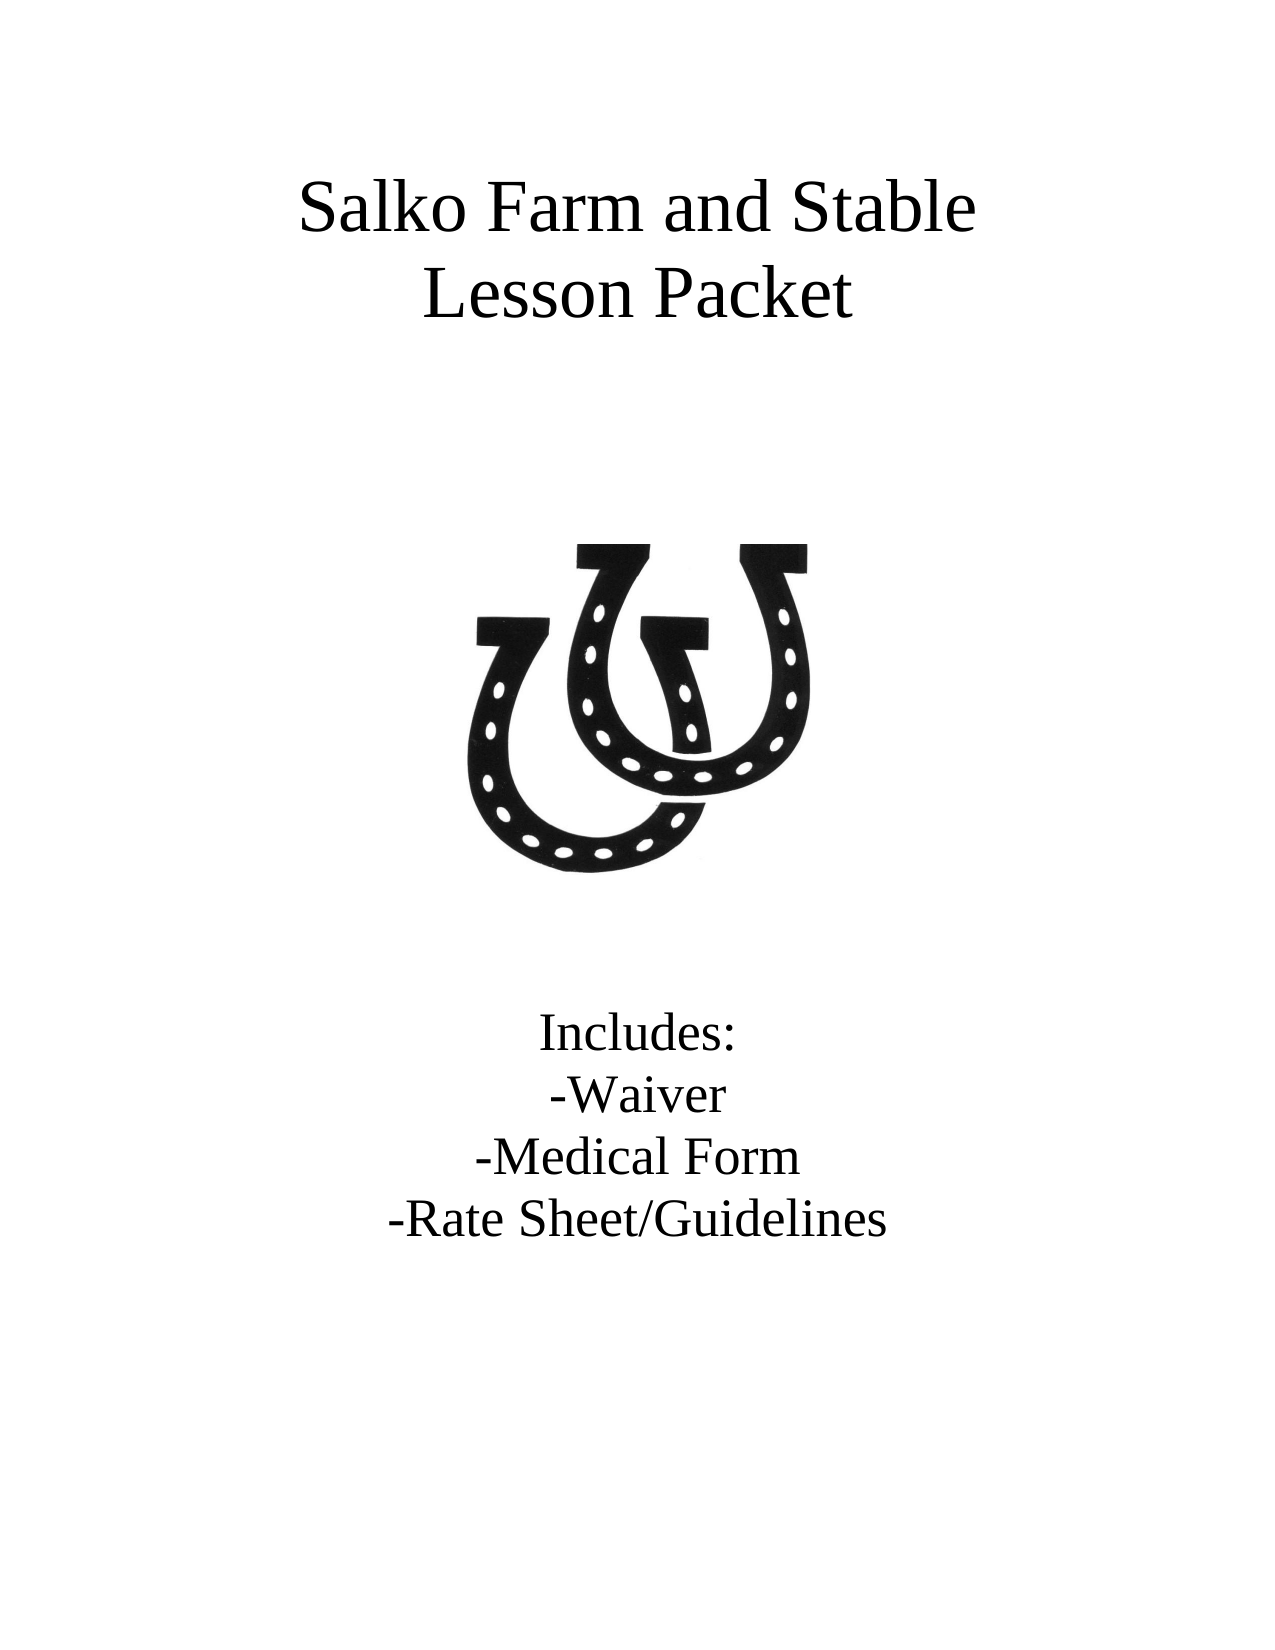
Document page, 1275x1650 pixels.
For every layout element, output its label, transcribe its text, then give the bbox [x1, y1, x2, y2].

text -Waiver [75, 1062, 1200, 1124]
text -Medical Form [75, 1124, 1200, 1186]
text Includes: [75, 999, 1200, 1062]
picture [463, 544, 812, 875]
text Lesson Packet [75, 247, 1200, 334]
text Salko Farm and Stable [75, 161, 1200, 247]
text -Rate Sheet/Guidelines [75, 1186, 1200, 1249]
